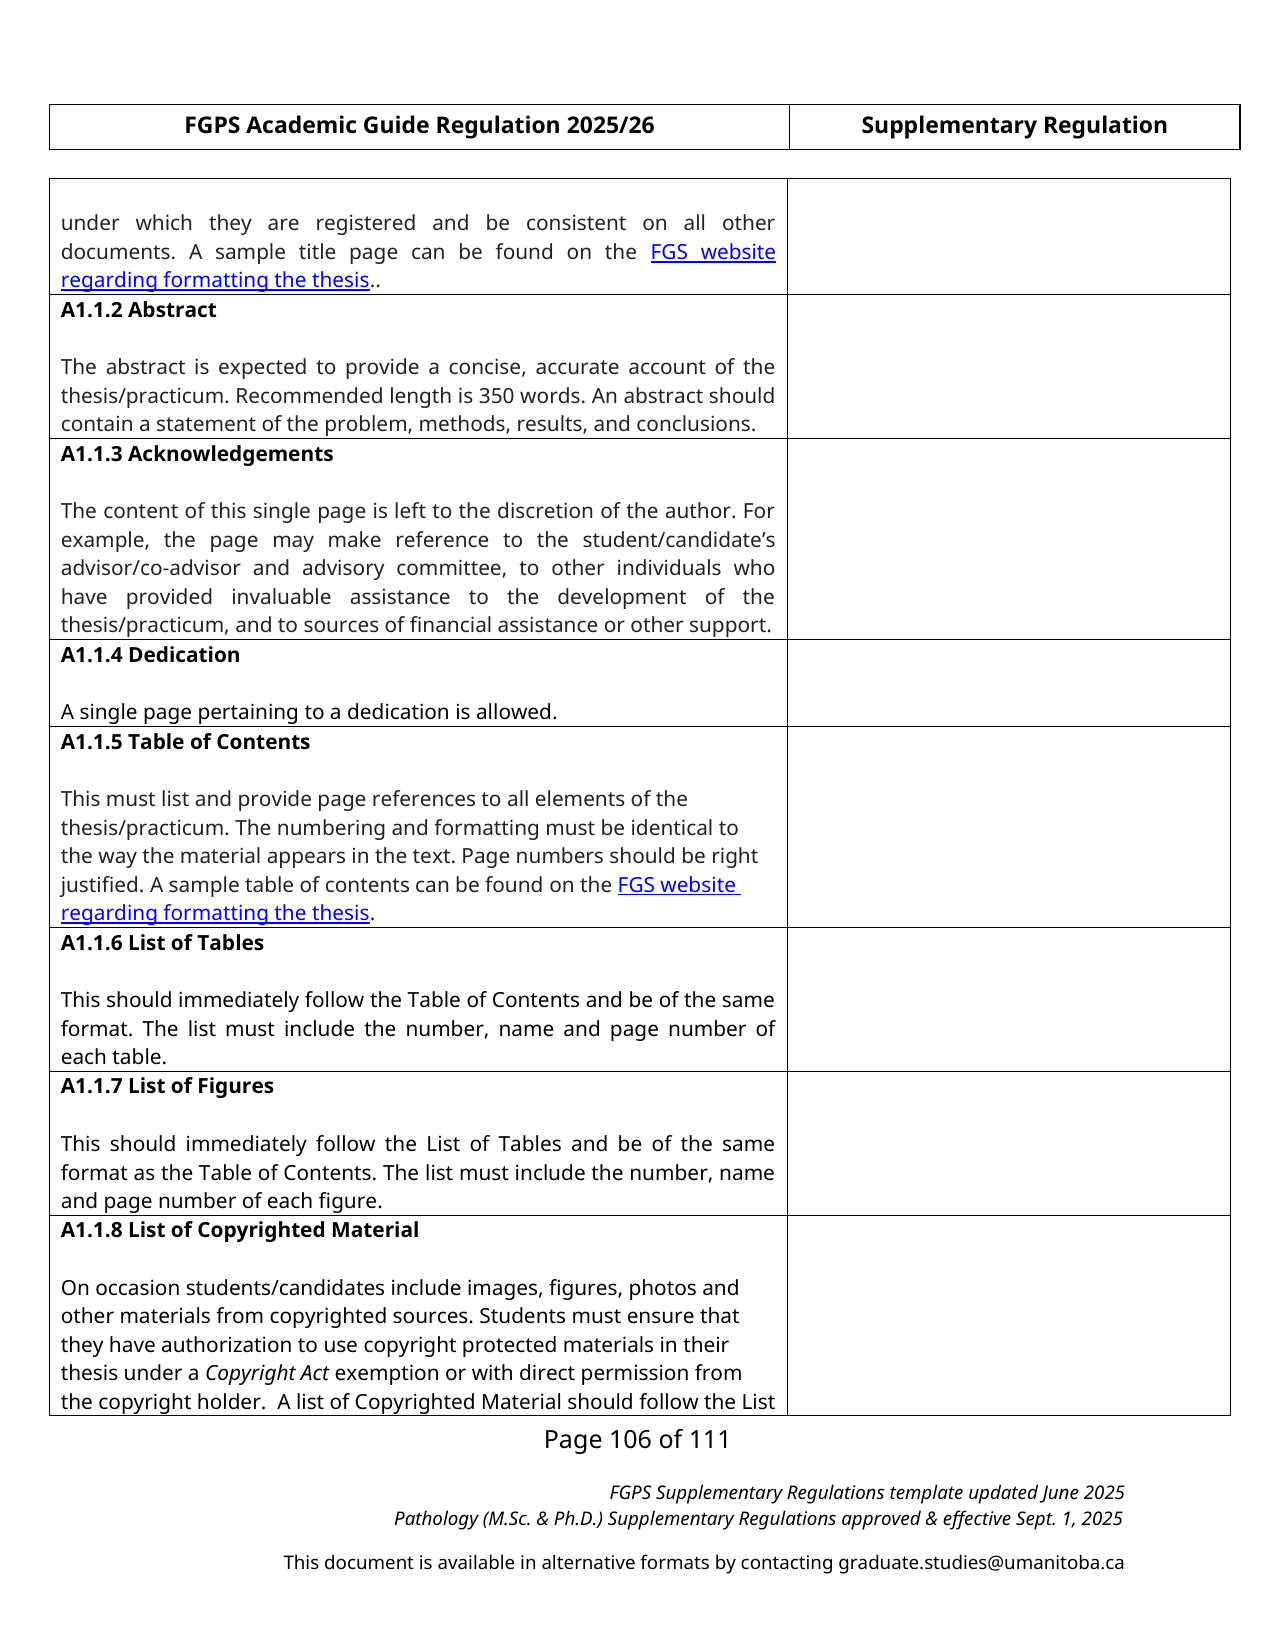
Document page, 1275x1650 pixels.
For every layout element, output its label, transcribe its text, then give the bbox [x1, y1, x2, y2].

table_cell [788, 1072, 1230, 1214]
table_cell [788, 179, 1230, 294]
table_cell [788, 1216, 1230, 1415]
table_cell [788, 640, 1230, 726]
table_cell [788, 727, 1230, 927]
table_cell [788, 295, 1230, 438]
table_cell A1.1.4 Dedication A single page pertaining to a dedication is allowed. [50, 640, 787, 726]
table_cell A1.1.2 Abstract The abstract is expected to provide a concise, accurate account of the thesis/practicum. Recommended length is 350 words. An abstract should contain a statement of the problem, methods, results, and conclusions. [50, 295, 787, 438]
table_cell [788, 928, 1230, 1071]
table_cell A1.1.3 Acknowledgements The content of this single page is left to the discretion of the author. For example, the page may make reference to the student/candidate’s advisor/co-advisor and advisory committee, to other individuals who have provided invaluable assistance to the development of the thesis/practicum, and to sources of financial assistance or other support. [50, 439, 787, 639]
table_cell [50, 179, 787, 294]
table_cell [50, 1216, 787, 1415]
table_cell A1.1.7 List of Figures This should immediately follow the List of Tables and be of the same format as the Table of Contents. The list must include the number, name and page number of each figure. [50, 1072, 787, 1214]
table_cell [788, 439, 1230, 639]
table_cell A1.1.6 List of Tables This should immediately follow the Table of Contents and be of the same format. The list must include the number, name and page number of each table. [50, 928, 787, 1071]
table_cell A1.1.5 Table of Contents This must list and provide page references to all elements of the thesis/practicum. The numbering and formatting must be identical to the way the material appears in the text. Page numbers should be right justified. A sample table of contents can be found on the FGS website regarding formatting the thesis. [50, 727, 787, 927]
